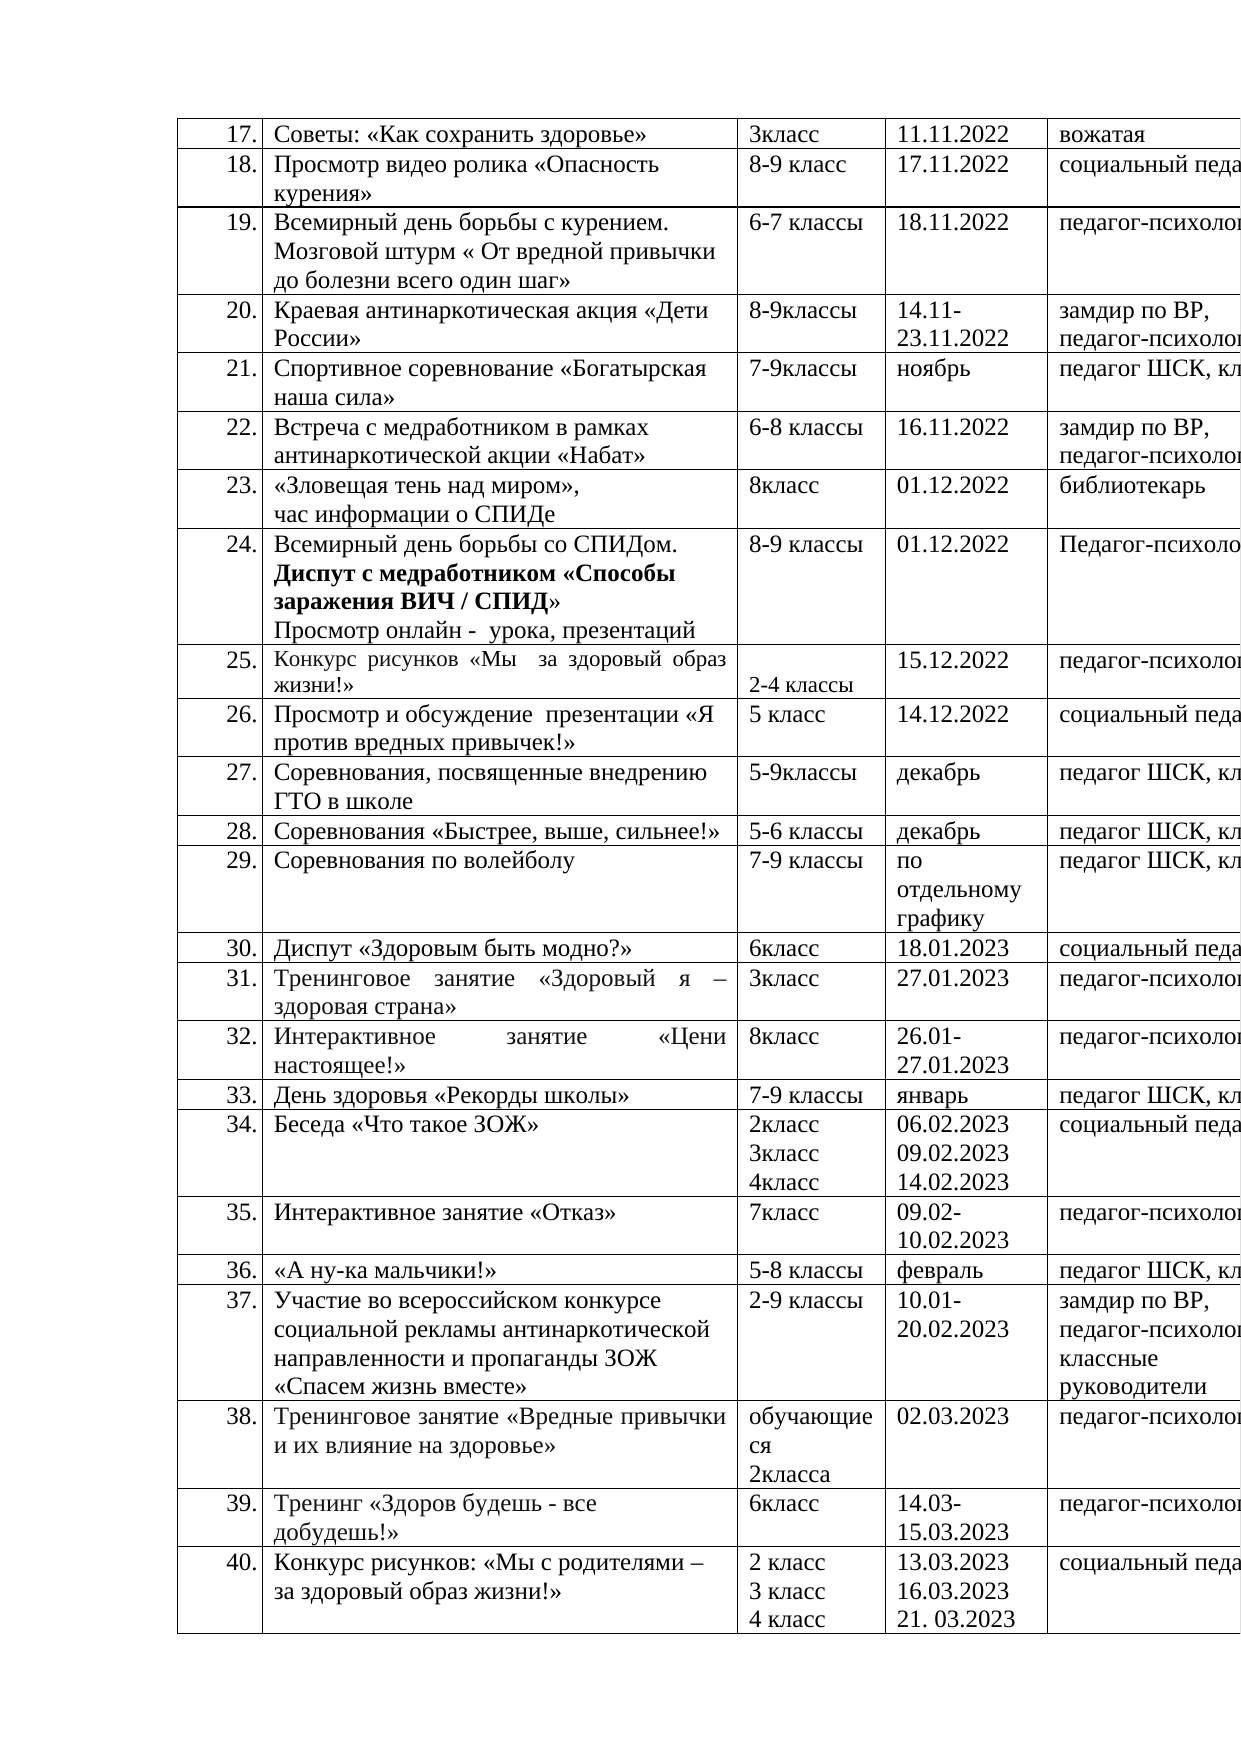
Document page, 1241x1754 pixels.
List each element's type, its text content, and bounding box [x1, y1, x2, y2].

table_cell 7класс [738, 1197, 885, 1254]
table_cell Соревнования «Быстрее, выше, сильнее!» [263, 816, 737, 844]
table_cell социальный педагог [1048, 933, 1240, 962]
table_cell Спортивное соревнование «Богатырская наша сила» [263, 353, 737, 411]
table_cell декабрь [886, 816, 1047, 844]
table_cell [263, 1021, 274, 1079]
table_cell социальный педагог [1048, 699, 1240, 756]
table_cell [178, 1285, 262, 1400]
table_cell «Зловещая тень над миром», час информации о СПИДе [263, 470, 737, 528]
table_cell педагог-психолог [1048, 963, 1240, 1020]
table_cell 7-9 классы [738, 846, 885, 932]
table_cell [178, 757, 262, 815]
table_cell Просмотр и обсуждение презентации «Я против вредных привычек!» [263, 699, 737, 756]
table_cell педагог ШСК, кл. рук [1048, 1080, 1240, 1108]
table_cell педагог-психолог [1048, 208, 1240, 294]
table_cell [178, 1401, 262, 1487]
table_cell 09.02-10.02.2023 [886, 1197, 1047, 1254]
table_cell январь [886, 1080, 1047, 1108]
table_cell 5-8 классы [738, 1255, 885, 1284]
table_cell Соревнования, посвященные внедрению ГТО в школе [263, 757, 737, 815]
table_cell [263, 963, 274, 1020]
table_cell педагог ШСК, кл. рук [1048, 1255, 1240, 1284]
table_cell 8-9 классы [738, 529, 885, 644]
table_cell 7-9 классы [738, 1080, 885, 1108]
table_cell 5-6 классы [738, 816, 885, 844]
table_cell ноябрь [886, 353, 1047, 411]
table_cell «А ну-ка мальчики!» [263, 1255, 737, 1284]
table_cell Тренинговое занятие «Здоровый я – здоровая страна» [457, 963, 737, 1020]
table_cell 5 класс [738, 699, 885, 756]
table_cell по отдельному графику [886, 846, 1047, 932]
table_cell [178, 119, 262, 148]
table_cell Соревнования по волейболу [263, 846, 737, 932]
table_cell [178, 699, 262, 756]
table_cell [178, 933, 262, 962]
table_cell вожатая [1048, 119, 1240, 148]
table_cell 8класс [738, 1021, 885, 1079]
table_cell педагог ШСК, кл. рук [1048, 353, 1240, 411]
table_cell 6-7 классы [738, 208, 885, 294]
table_cell [178, 1547, 262, 1633]
table_cell [178, 816, 262, 844]
table_cell [178, 1197, 262, 1254]
table_cell Всемирный день борьбы со СПИДом. Диспут с медработником «Способы заражения ВИЧ / СПИД» Просмотр онлайн - урока, презентаций [263, 529, 737, 644]
table_cell Интерактивное занятие «Отказ» [263, 1197, 737, 1254]
table_cell замдир по ВР, педагог-психолог [1048, 295, 1240, 352]
table_cell 8класс [738, 470, 885, 528]
table_cell Краевая антинаркотическая акция «Дети России» [263, 295, 737, 352]
table_cell 26.01-27.01.2023 [886, 1021, 1047, 1079]
table_cell педагог ШСК, кл. рук [1048, 757, 1240, 815]
table_cell [178, 470, 262, 528]
table_cell педагог-психолог [1048, 1401, 1240, 1487]
table_cell замдир по ВР, педагог-психолог, классные руководители [1048, 1285, 1240, 1400]
table_cell 3класс [738, 119, 885, 148]
table_cell Конкурс рисунков: «Мы с родителями – за здоровый образ жизни!» [263, 1547, 737, 1633]
table_cell [178, 295, 262, 352]
table_cell Просмотр видео ролика «Опасность курения» [263, 149, 737, 206]
table_cell 14.11-23.11.2022 [886, 295, 1047, 352]
table_cell педагог-психолог [1048, 1489, 1240, 1546]
table_cell Педагог-психолог [1048, 529, 1240, 644]
table_cell обучающиеся 2класса [738, 1401, 885, 1487]
table_cell 5-9классы [738, 757, 885, 815]
table_cell Конкурс рисунков «Мы за здоровый образ жизни!» [354, 645, 737, 698]
table_cell [178, 529, 262, 644]
table_cell социальный педагог [1048, 1547, 1240, 1633]
table_cell 13.03.2023 16.03.2023 21. 03.2023 [886, 1547, 1047, 1633]
table_cell Встреча с медработником в рамках антинаркотической акции «Набат» [263, 412, 737, 469]
table_cell замдир по ВР, педагог-психолог [1048, 412, 1240, 469]
table_cell педагог ШСК, кл. рук [1048, 816, 1240, 844]
table_cell Советы: «Как сохранить здоровье» [263, 119, 737, 148]
table_cell 6-8 классы [738, 412, 885, 469]
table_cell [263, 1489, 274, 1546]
table_cell [178, 846, 262, 932]
table_cell педагог-психолог [1048, 645, 1240, 698]
table_cell [178, 412, 262, 469]
table_cell педагог-психолог [1048, 1021, 1240, 1079]
table_cell Тренинговое занятие «Вредные привычки и их влияние на здоровье» [263, 1401, 737, 1487]
table_cell [178, 149, 262, 206]
table_cell 8-9 класс [738, 149, 885, 206]
table_cell [178, 1021, 262, 1079]
table_cell Всемирный день борьбы с курением. Мозговой штурм « От вредной привычки до болезни всего один шаг» [263, 208, 737, 294]
table_cell 27.01.2023 [886, 963, 1047, 1020]
table_cell декабрь [886, 757, 1047, 815]
table_cell 18.01.2023 [886, 933, 1047, 962]
table_cell педагог ШСК, кл. рук [1048, 846, 1240, 932]
table_cell 2-9 классы [738, 1285, 885, 1400]
table_cell 2класс 3класс 4класс [738, 1110, 885, 1196]
table_cell 8-9классы [738, 295, 885, 352]
table_cell Диспут «Здоровым быть модно?» [263, 933, 737, 962]
table_cell Участие во всероссийском конкурсе социальной рекламы антинаркотической направленности и пропаганды ЗОЖ «Спасем жизнь вместе» [263, 1285, 737, 1400]
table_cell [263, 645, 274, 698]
table_cell 15.12.2022 [886, 645, 1047, 698]
table_cell 11.11.2022 [886, 119, 1047, 148]
table_cell День здоровья «Рекорды школы» [263, 1080, 737, 1108]
table_cell социальный педагог [1048, 149, 1240, 206]
table_cell 2-4 классы [738, 645, 885, 698]
table_cell 7-9классы [738, 353, 885, 411]
table_cell 18.11.2022 [886, 208, 1047, 294]
table_cell [178, 208, 262, 294]
table_cell 14.03-15.03.2023 [886, 1489, 1047, 1546]
table_cell [178, 353, 262, 411]
table_cell [178, 963, 262, 1020]
table_cell 02.03.2023 [886, 1401, 1047, 1487]
table_cell 17.11.2022 [886, 149, 1047, 206]
table_cell 16.11.2022 [886, 412, 1047, 469]
table_cell [178, 1080, 262, 1108]
table_cell [178, 1110, 262, 1196]
table_cell 01.12.2022 [886, 529, 1047, 644]
table_cell 10.01-20.02.2023 [886, 1285, 1047, 1400]
table_cell педагог-психолог [1048, 1197, 1240, 1254]
table_cell 6класс [738, 1489, 885, 1546]
table_cell 6класс [738, 933, 885, 962]
table_cell [178, 645, 262, 698]
table_cell библиотекарь [1048, 470, 1240, 528]
table_cell 2 класс 3 класс 4 класс [738, 1547, 885, 1633]
table_cell 06.02.2023 09.02.2023 14.02.2023 [886, 1110, 1047, 1196]
table_cell 3класс [738, 963, 885, 1020]
table_cell [178, 1489, 262, 1546]
table_cell Беседа «Что такое ЗОЖ» [263, 1110, 737, 1196]
table_cell Интерактивное занятие «Цени настоящее!» [406, 1021, 737, 1079]
table_cell [178, 1255, 262, 1284]
table_cell Тренинг «Здоров будешь - все добудешь!» [399, 1489, 737, 1546]
table_cell 14.12.2022 [886, 699, 1047, 756]
table_cell февраль [886, 1255, 1047, 1284]
table_cell социальный педагог [1048, 1110, 1240, 1196]
table_cell 01.12.2022 [886, 470, 1047, 528]
